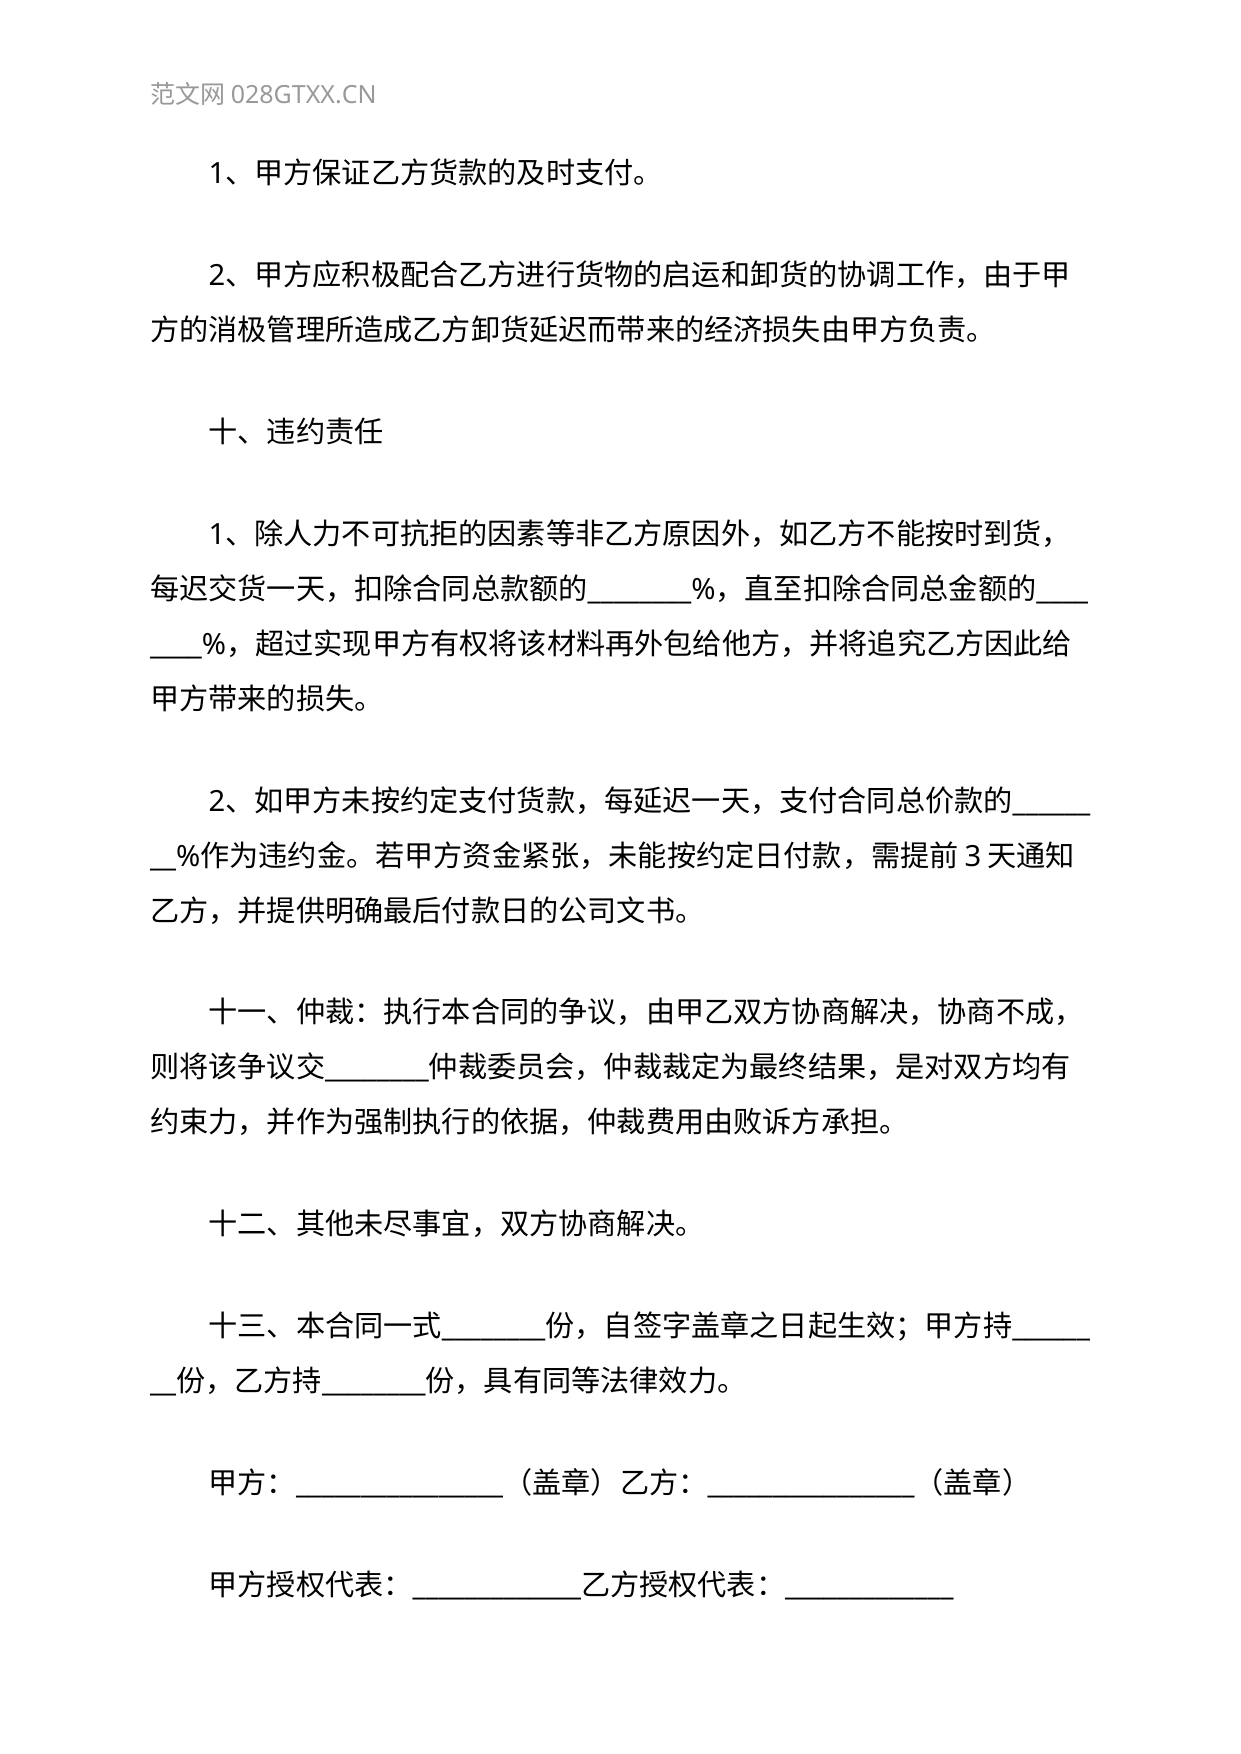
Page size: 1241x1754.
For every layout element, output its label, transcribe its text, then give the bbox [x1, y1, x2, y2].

text 2、甲方应积极配合乙方进行货物的启运和卸货的协调工作，由于甲方的消极管理所造成乙方卸货延迟而带来的经济损失由甲方负责。 [150, 252, 1090, 349]
text 十二、其他未尽事宜，双方协商解决。 [150, 1201, 1090, 1243]
text 十一、仲裁：执行本合同的争议，由甲乙双方协商解决，协商不成，则将该争议交________仲裁委员会，仲裁裁定为最终结果，是对双方均有约束力，并作为强制执行的依据，仲裁费用由败诉方承担。 [150, 989, 1090, 1141]
text 十、违约责任 [150, 409, 1090, 451]
text 2、如甲方未按约定支付货款，每延迟一天，支付合同总价款的________%作为违约金。若甲方资金紧张，未能按约定日付款，需提前3天通知乙方，并提供明确最后付款日的公司文书。 [150, 777, 1090, 929]
text 1、除人力不可抗拒的因素等非乙方原因外，如乙方不能按时到货，每迟交货一天，扣除合同总款额的________%，直至扣除合同总金额的________%，超过实现甲方有权将该材料再外包给他方，并将追究乙方因此给甲方带来的损失。 [150, 511, 1090, 718]
text 十三、本合同一式________份，自签字盖章之日起生效；甲方持________份，乙方持________份，具有同等法律效力。 [150, 1302, 1090, 1400]
text 甲方授权代表：_____________乙方授权代表：_____________ [150, 1561, 1090, 1604]
text 甲方：________________（盖章）乙方：________________（盖章） [150, 1459, 1090, 1502]
text 1、甲方保证乙方货款的及时支付。 [150, 150, 1090, 192]
